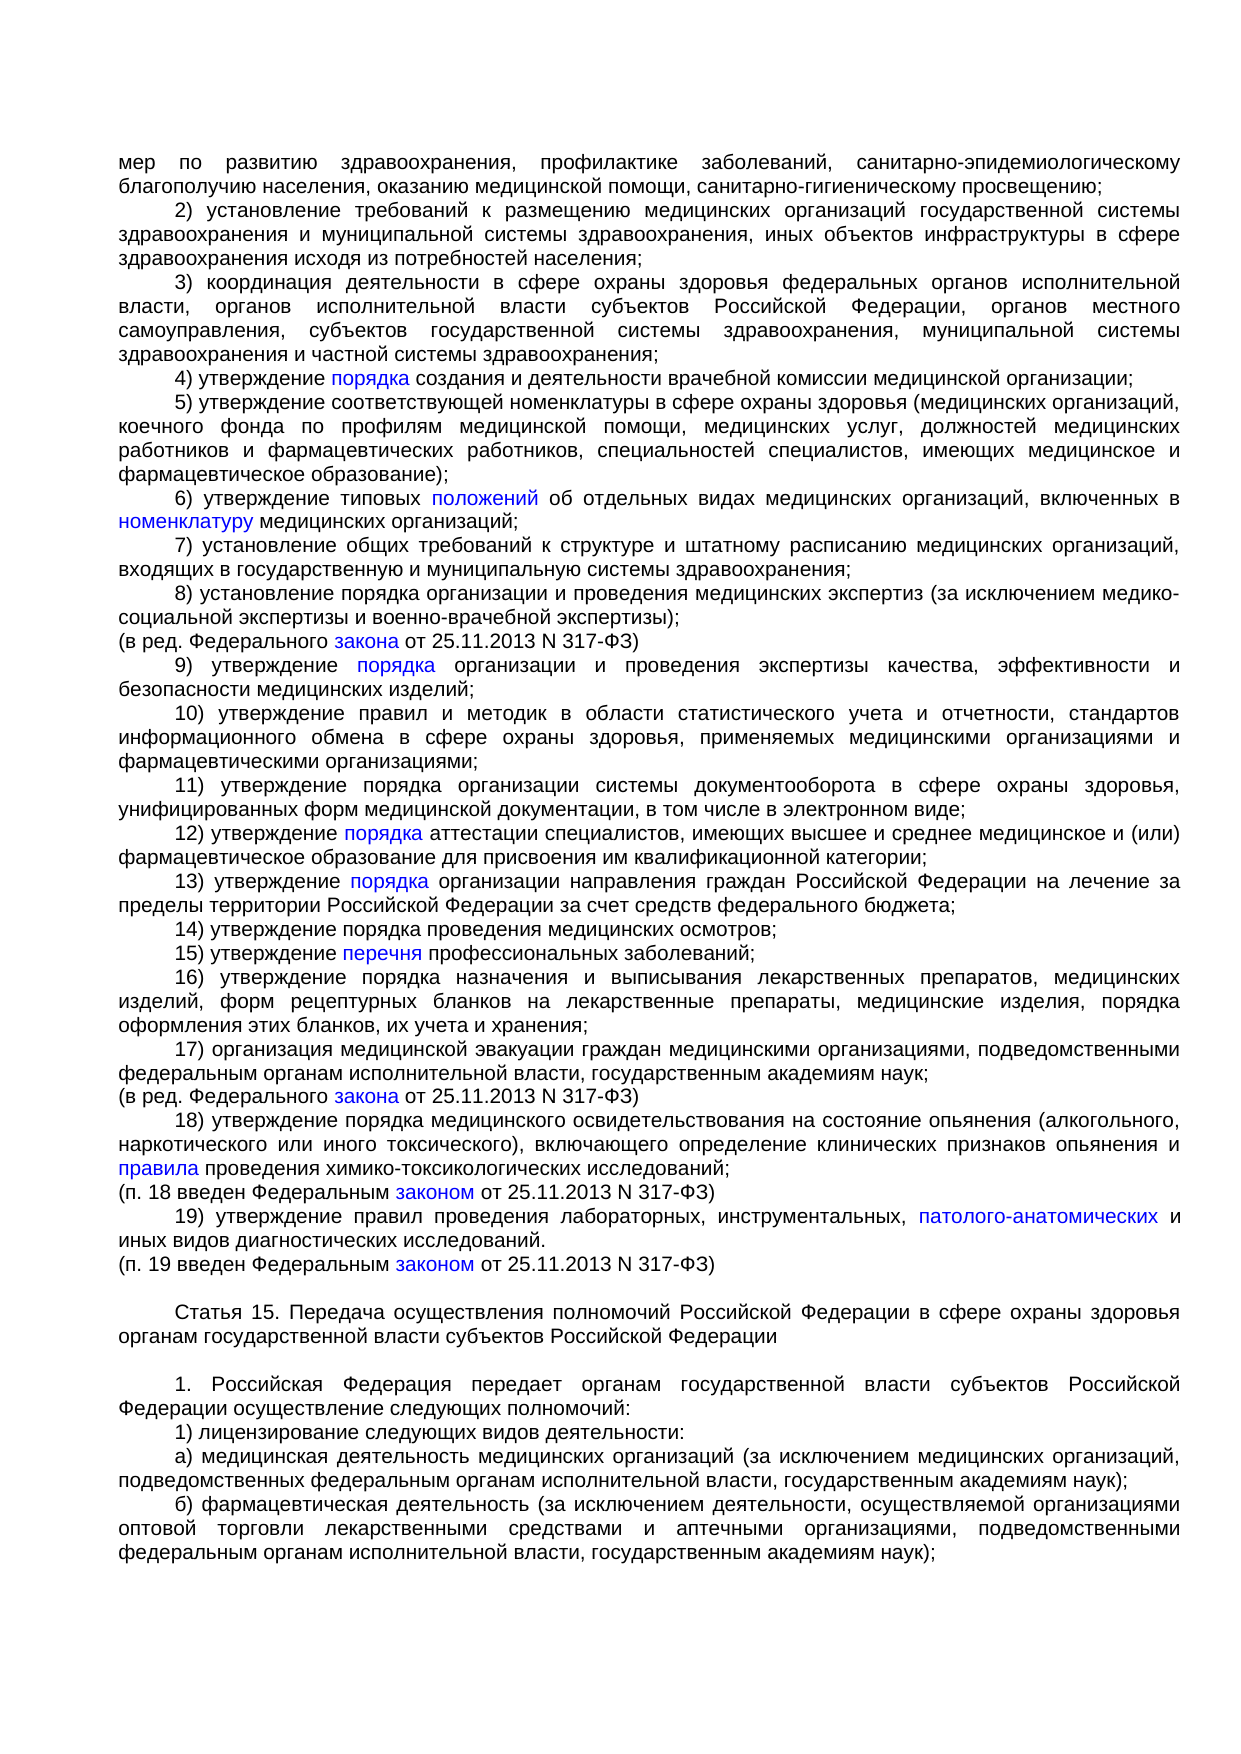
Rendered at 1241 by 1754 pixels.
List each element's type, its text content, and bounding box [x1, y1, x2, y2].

text 17) организация медицинской эвакуации граждан медицинскими организациями, подведомственными федеральным органам исполнительной власти, государственным академиям наук; [118, 1036, 1181, 1084]
text 6) утверждение типовых положений об отдельных видах медицинских организаций, включенных в номенклатуру медицинских организаций; [118, 485, 1181, 533]
text 2) установление требований к размещению медицинских организаций государственной системы здравоохранения и муниципальной системы здравоохранения, иных объектов инфраструктуры в сфере здравоохранения исходя из потребностей населения; [118, 198, 1181, 270]
text 11) утверждение порядка организации системы документооборота в сфере охраны здоровья, унифицированных форм медицинской документации, в том числе в электронном виде; [118, 773, 1181, 821]
text 12) утверждение порядка аттестации специалистов, имеющих высшее и среднее медицинское и (или) фармацевтическое образование для присвоения им квалификационной категории; [118, 821, 1181, 869]
text 1) лицензирование следующих видов деятельности: [118, 1420, 1181, 1444]
text 14) утверждение порядка проведения медицинских осмотров; [118, 917, 1181, 941]
text 3) координация деятельности в сфере охраны здоровья федеральных органов исполнительной власти, органов исполнительной власти субъектов Российской Федерации, органов местного самоуправления, субъектов государственной системы здравоохранения, муниципальной системы здравоохранения и частной системы здравоохранения; [118, 270, 1181, 366]
text 16) утверждение порядка назначения и выписывания лекарственных препаратов, медицинских изделий, форм рецептурных бланков на лекарственные препараты, медицинские изделия, порядка оформления этих бланков, их учета и хранения; [118, 964, 1181, 1036]
text б) фармацевтическая деятельность (за исключением деятельности, осуществляемой организациями оптовой торговли лекарственными средствами и аптечными организациями, подведомственными федеральным органам исполнительной власти, государственным академиям наук); [118, 1492, 1181, 1563]
text 4) утверждение порядка создания и деятельности врачебной комиссии медицинской организации; [118, 366, 1181, 389]
text 5) утверждение соответствующей номенклатуры в сфере охраны здоровья (медицинских организаций, коечного фонда по профилям медицинской помощи, медицинских услуг, должностей медицинских работников и фармацевтических работников, специальностей специалистов, имеющих медицинское и фармацевтическое образование); [118, 389, 1181, 485]
text 13) утверждение порядка организации направления граждан Российской Федерации на лечение за пределы территории Российской Федерации за счет средств федерального бюджета; [118, 869, 1181, 917]
text (в ред. Федерального закона от 25.11.2013 N 317-ФЗ) [118, 1084, 1181, 1108]
text (в ред. Федерального закона от 25.11.2013 N 317-ФЗ) [118, 629, 1181, 653]
text 19) утверждение правил проведения лабораторных, инструментальных, патолого-анатомических и иных видов диагностических исследований. [118, 1204, 1181, 1252]
text а) медицинская деятельность медицинских организаций (за исключением медицинских организаций, подведомственных федеральным органам исполнительной власти, государственным академиям наук); [118, 1444, 1181, 1492]
text Статья 15. Передача осуществления полномочий Российской Федерации в сфере охраны здоровья органам государственной власти субъектов Российской Федерации [118, 1300, 1181, 1348]
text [118, 150, 1181, 198]
text 18) утверждение порядка медицинского освидетельствования на состояние опьянения (алкогольного, наркотического или иного токсического), включающего определение клинических признаков опьянения и правила проведения химико-токсикологических исследований; [118, 1108, 1181, 1180]
text (п. 18 введен Федеральным законом от 25.11.2013 N 317-ФЗ) [118, 1180, 1181, 1204]
text 8) установление порядка организации и проведения медицинских экспертиз (за исключением медико-социальной экспертизы и военно-врачебной экспертизы); [118, 581, 1181, 629]
text 1. Российская Федерация передает органам государственной власти субъектов Российской Федерации осуществление следующих полномочий: [118, 1372, 1181, 1420]
text 9) утверждение порядка организации и проведения экспертизы качества, эффективности и безопасности медицинских изделий; [118, 653, 1181, 701]
text 15) утверждение перечня профессиональных заболеваний; [118, 941, 1181, 964]
text 7) установление общих требований к структуре и штатному расписанию медицинских организаций, входящих в государственную и муниципальную системы здравоохранения; [118, 533, 1181, 581]
text 10) утверждение правил и методик в области статистического учета и отчетности, стандартов информационного обмена в сфере охраны здоровья, применяемых медицинскими организациями и фармацевтическими организациями; [118, 701, 1181, 773]
text (п. 19 введен Федеральным законом от 25.11.2013 N 317-ФЗ) [118, 1252, 1181, 1276]
